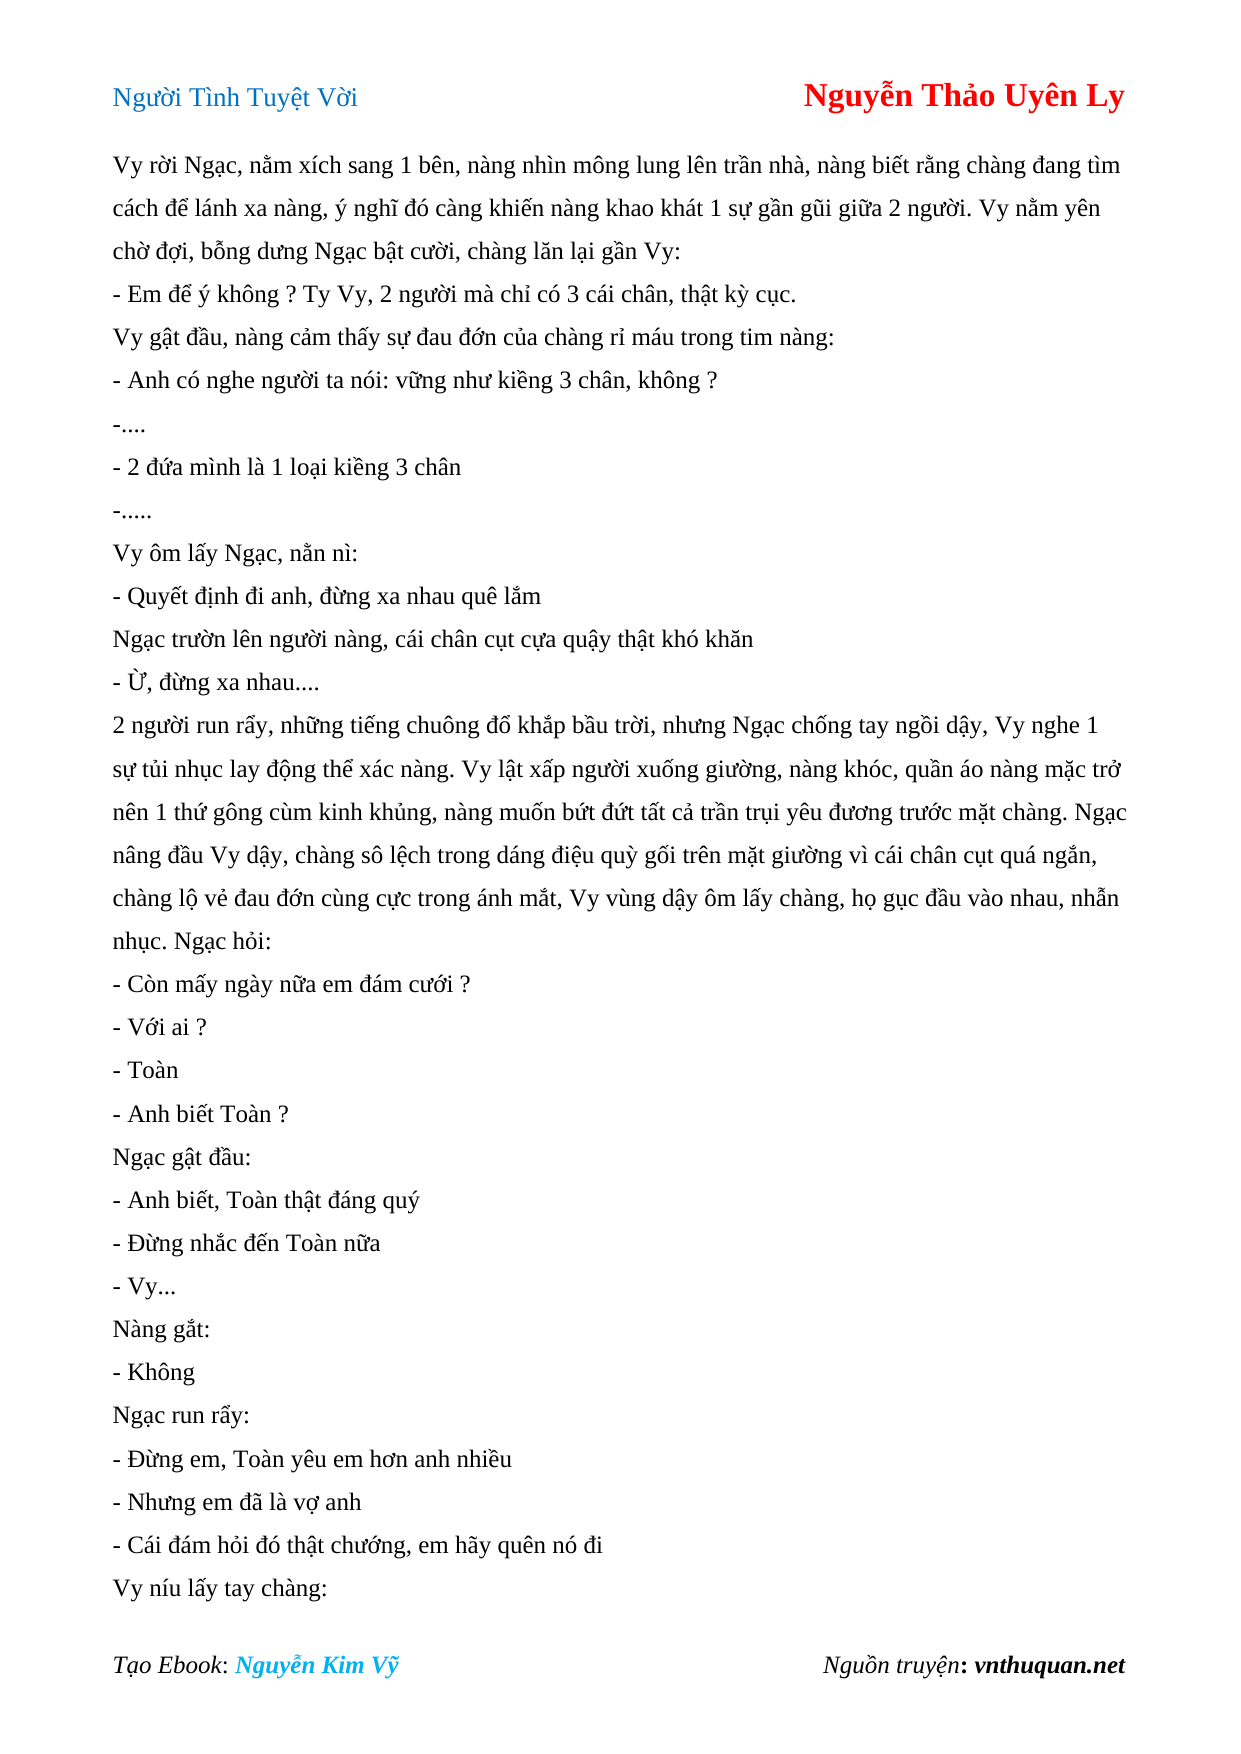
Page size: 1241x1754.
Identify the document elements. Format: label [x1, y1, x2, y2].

text [112, 150, 1128, 1602]
